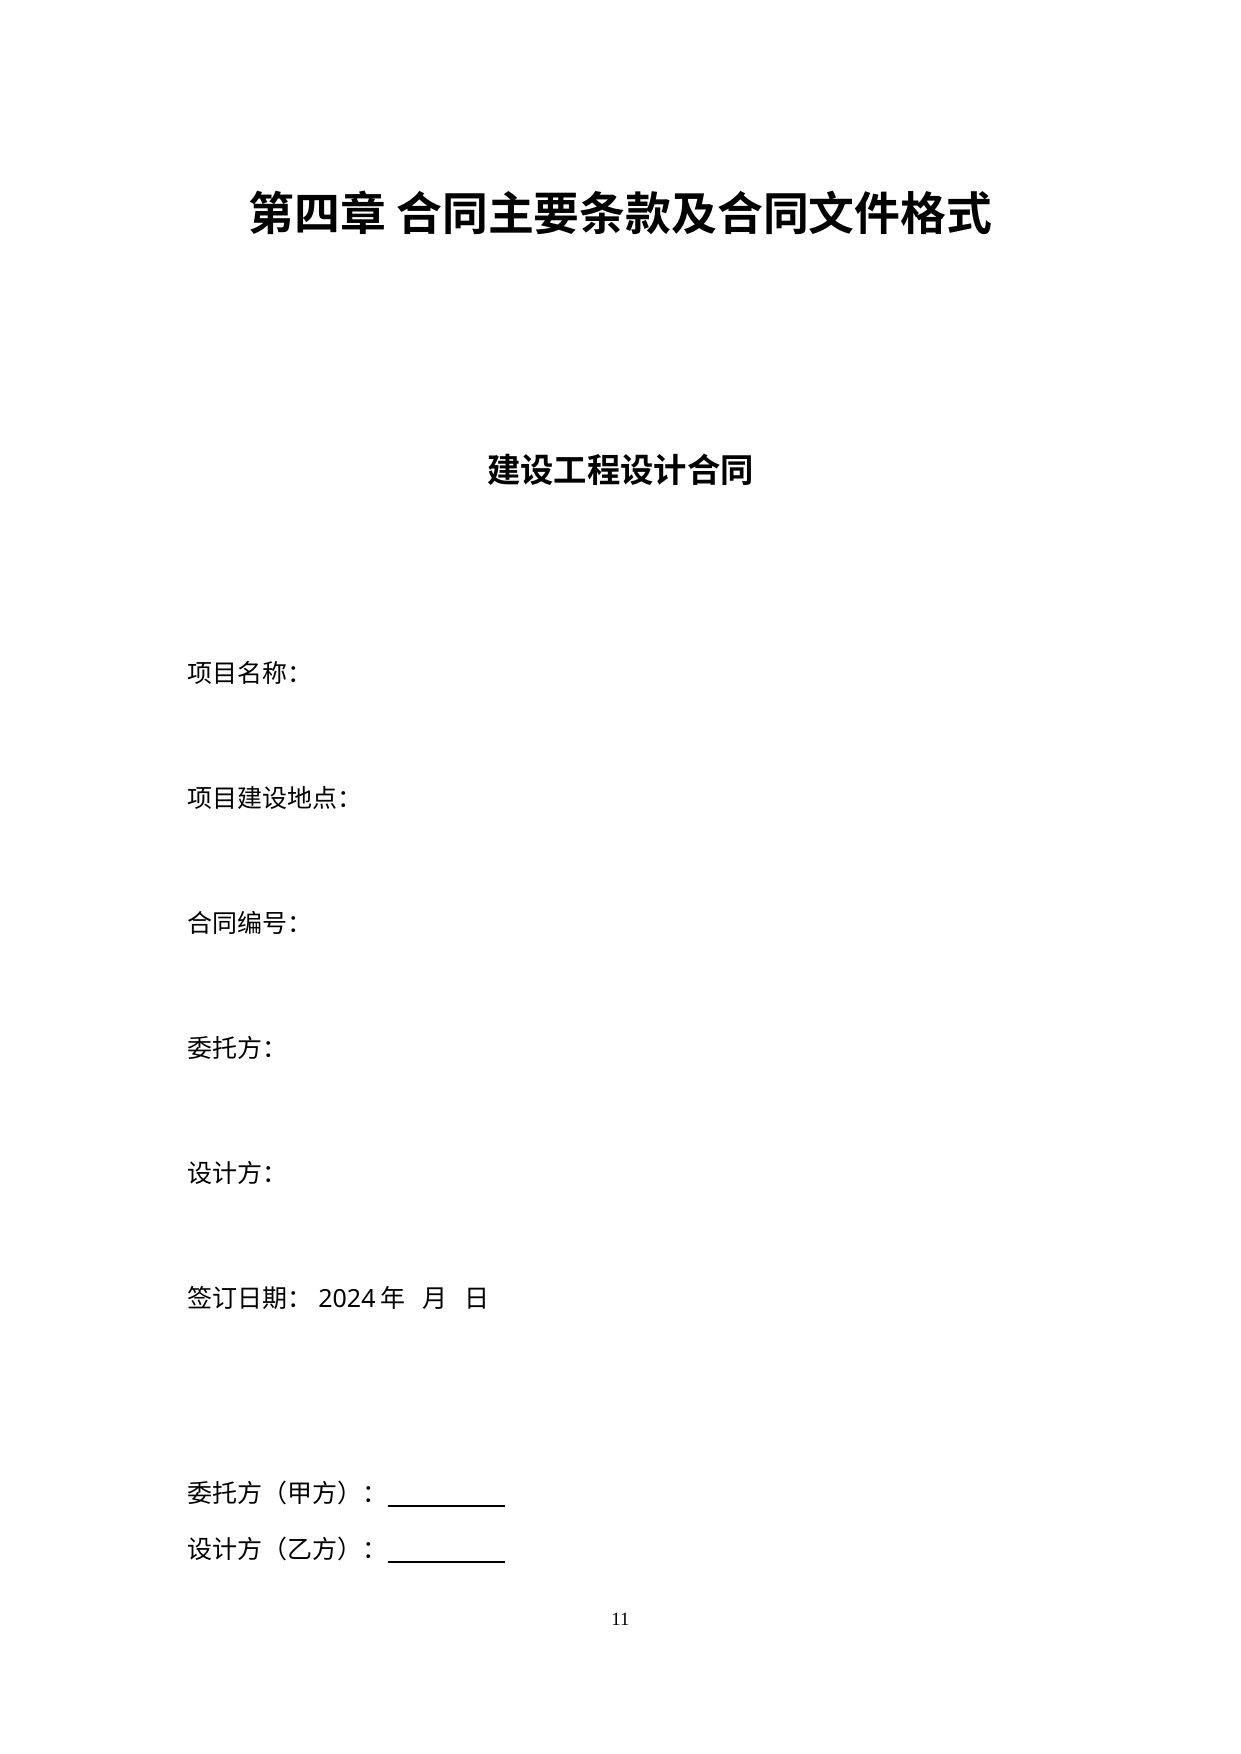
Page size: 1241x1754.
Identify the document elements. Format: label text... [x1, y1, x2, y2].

subtitle 第四章 合同主要条款及合同文件格式 [187, 162, 1053, 259]
text 签订日期： 2024年 月 日 [187, 1279, 1053, 1315]
text 合同编号： [187, 904, 1053, 940]
text 项目名称： [187, 654, 1053, 690]
text 委托方： [187, 1029, 1053, 1065]
text 项目建设地点： [187, 779, 1053, 815]
text 设计方： [187, 1154, 1053, 1190]
text 委托方（甲方）： [187, 1471, 1053, 1511]
text 建设工程设计合同 [187, 444, 1053, 492]
text 设计方（乙方）： [187, 1527, 1053, 1567]
